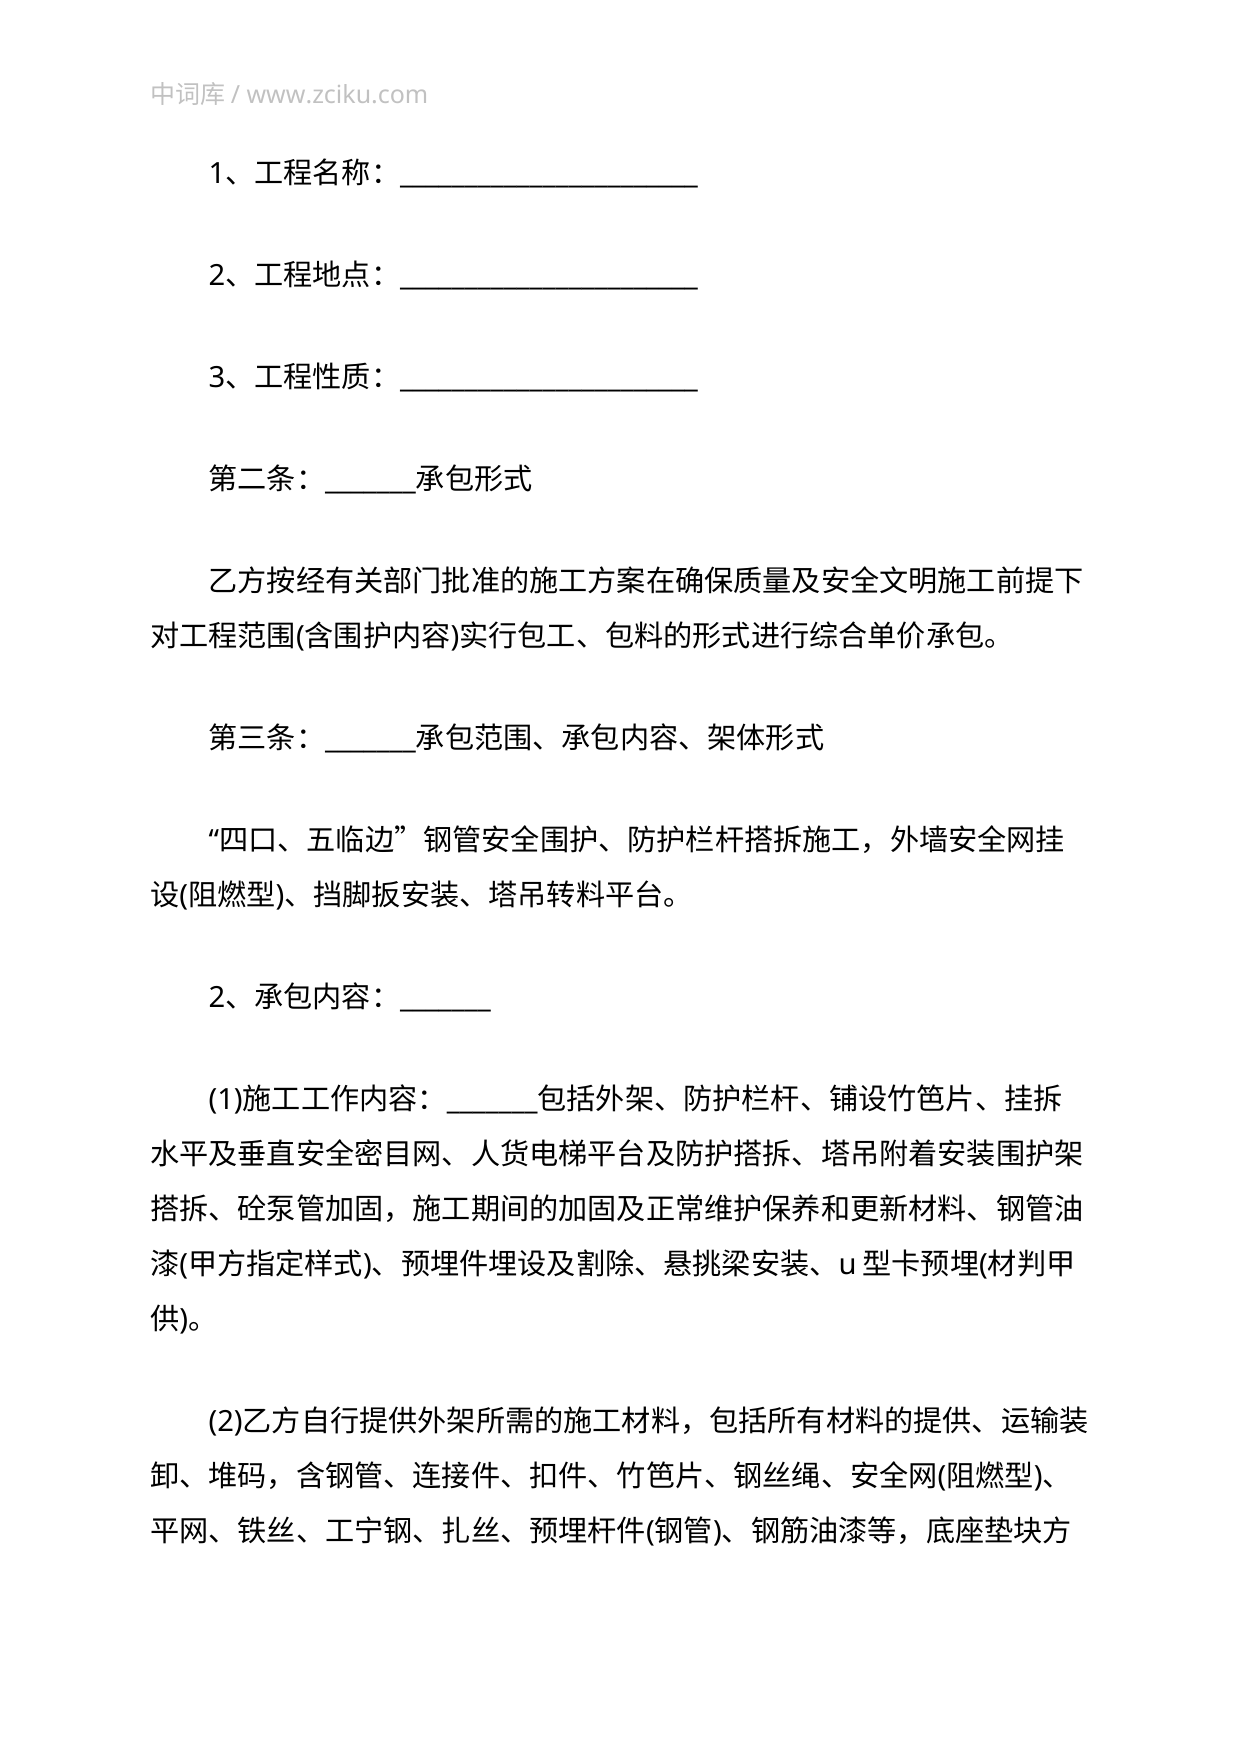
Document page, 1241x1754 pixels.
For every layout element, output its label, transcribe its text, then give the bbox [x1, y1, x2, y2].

text 第二条：_______承包形式 [150, 456, 1090, 498]
text 2、工程地点：_______________________ [150, 252, 1090, 294]
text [150, 1397, 1090, 1550]
text 3、工程性质：_______________________ [150, 354, 1090, 396]
text 2、承包内容：_______ [150, 974, 1090, 1016]
text “四口、五临边”钢管安全围护、防护栏杆搭拆施工，外墙安全网挂设(阻燃型)、挡脚扳安装、塔吊转料平台。 [150, 817, 1090, 914]
text 乙方按经有关部门批准的施工方案在确保质量及安全文明施工前提下对工程范围(含围护内容)实行包工、包料的形式进行综合单价承包。 [150, 558, 1090, 655]
text (1)施工工作内容：_______包括外架、防护栏杆、铺设竹笆片、挂拆水平及垂直安全密目网、人货电梯平台及防护搭拆、塔吊附着安装围护架搭拆、砼泵管加固，施工期间的加固及正常维护保养和更新材料、钢管油漆(甲方指定样式)、预埋件埋设及割除、悬挑梁安装、u型卡预埋(材判甲供)。 [150, 1076, 1090, 1338]
text 第三条：_______承包范围、承包内容、架体形式 [150, 715, 1090, 757]
text 1、工程名称：_______________________ [150, 150, 1090, 192]
